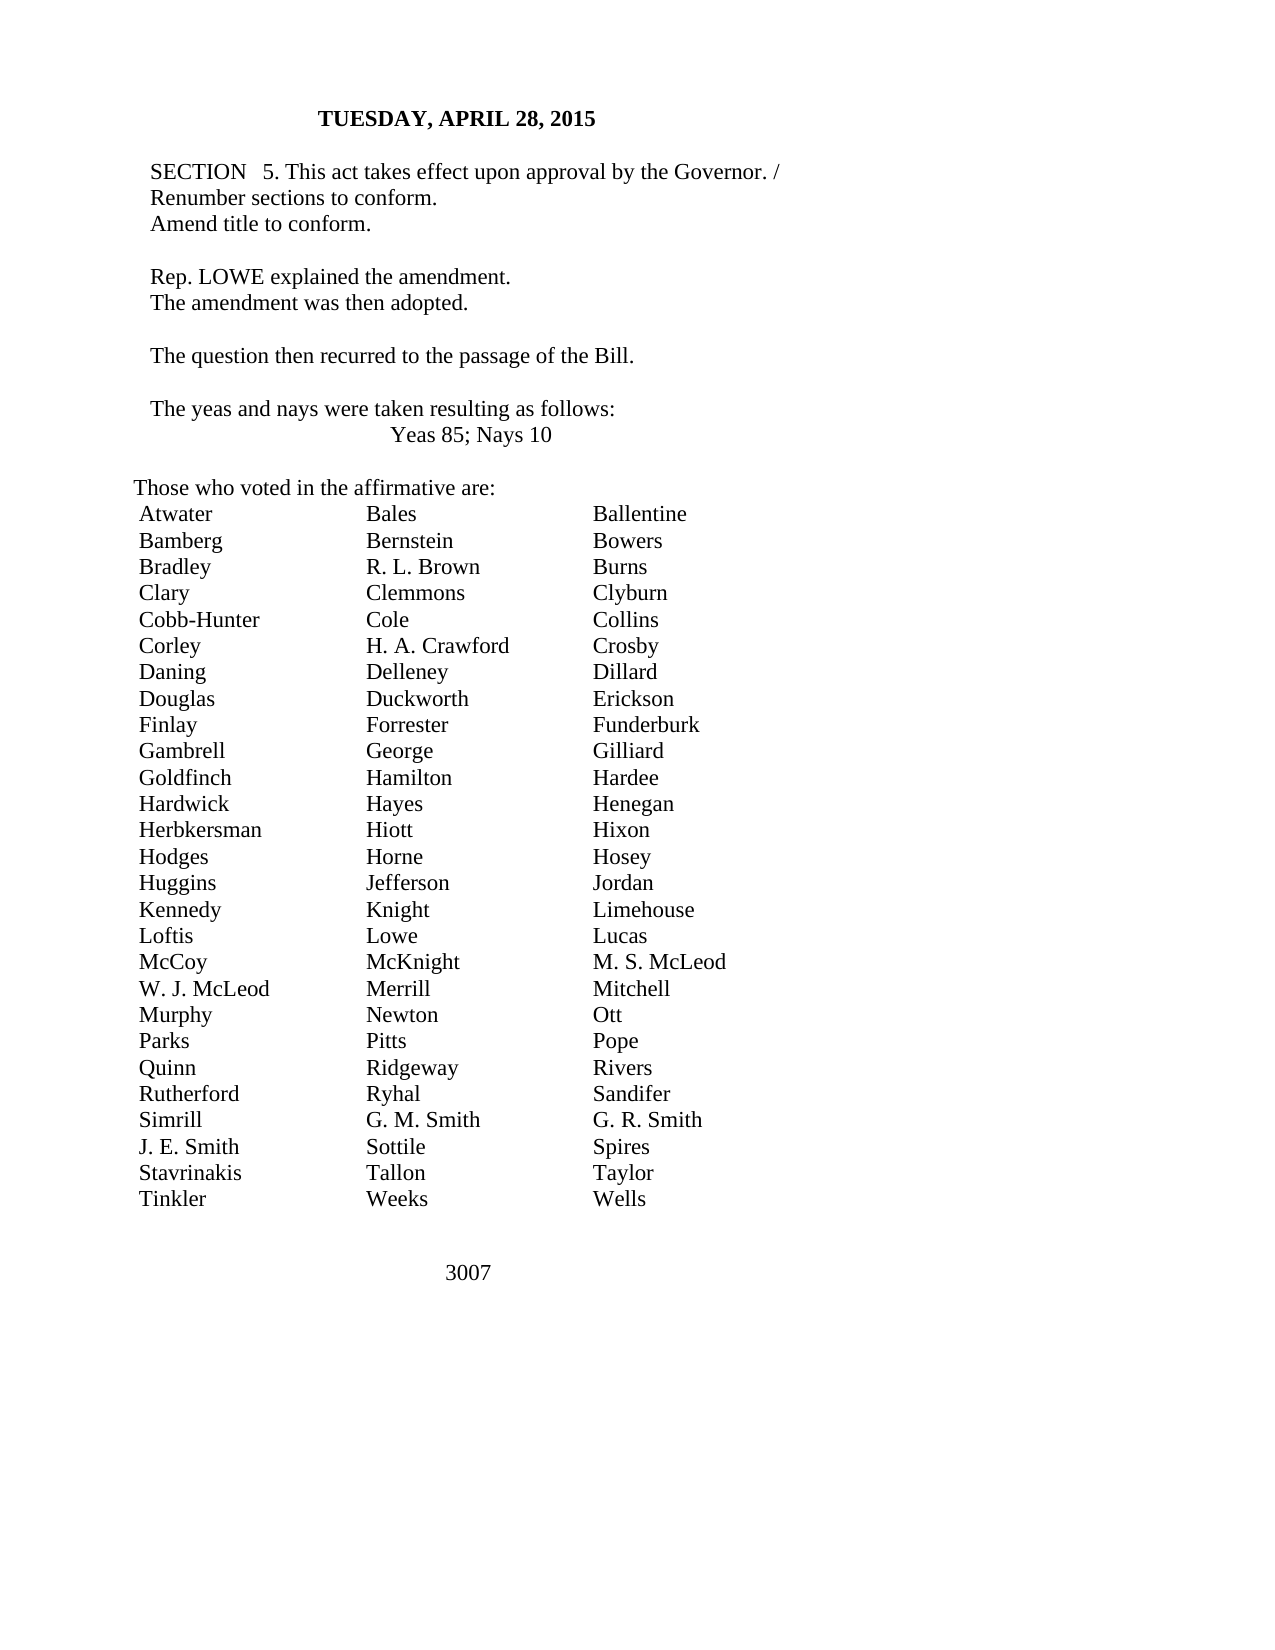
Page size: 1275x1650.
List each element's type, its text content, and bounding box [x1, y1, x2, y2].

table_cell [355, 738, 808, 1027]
text The yeas and nays were taken resulting as follows: [127, 395, 786, 421]
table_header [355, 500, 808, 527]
text Rep. LOWE explained the amendment. [127, 263, 786, 289]
text Amend title to conform. [127, 210, 786, 237]
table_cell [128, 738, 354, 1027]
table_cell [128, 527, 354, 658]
text SECTION 5. This act takes effect upon approval by the Governor. / [127, 158, 786, 184]
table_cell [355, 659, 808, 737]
text Those who voted in the affirmative are: [127, 474, 786, 500]
text Yeas 85; Nays 10 [127, 421, 786, 448]
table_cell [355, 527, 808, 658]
text The amendment was then adopted. [127, 289, 786, 316]
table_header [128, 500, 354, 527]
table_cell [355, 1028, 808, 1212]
text Renumber sections to conform. [127, 184, 786, 210]
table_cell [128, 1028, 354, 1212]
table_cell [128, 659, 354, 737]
text The question then recurred to the passage of the Bill. [127, 342, 786, 368]
